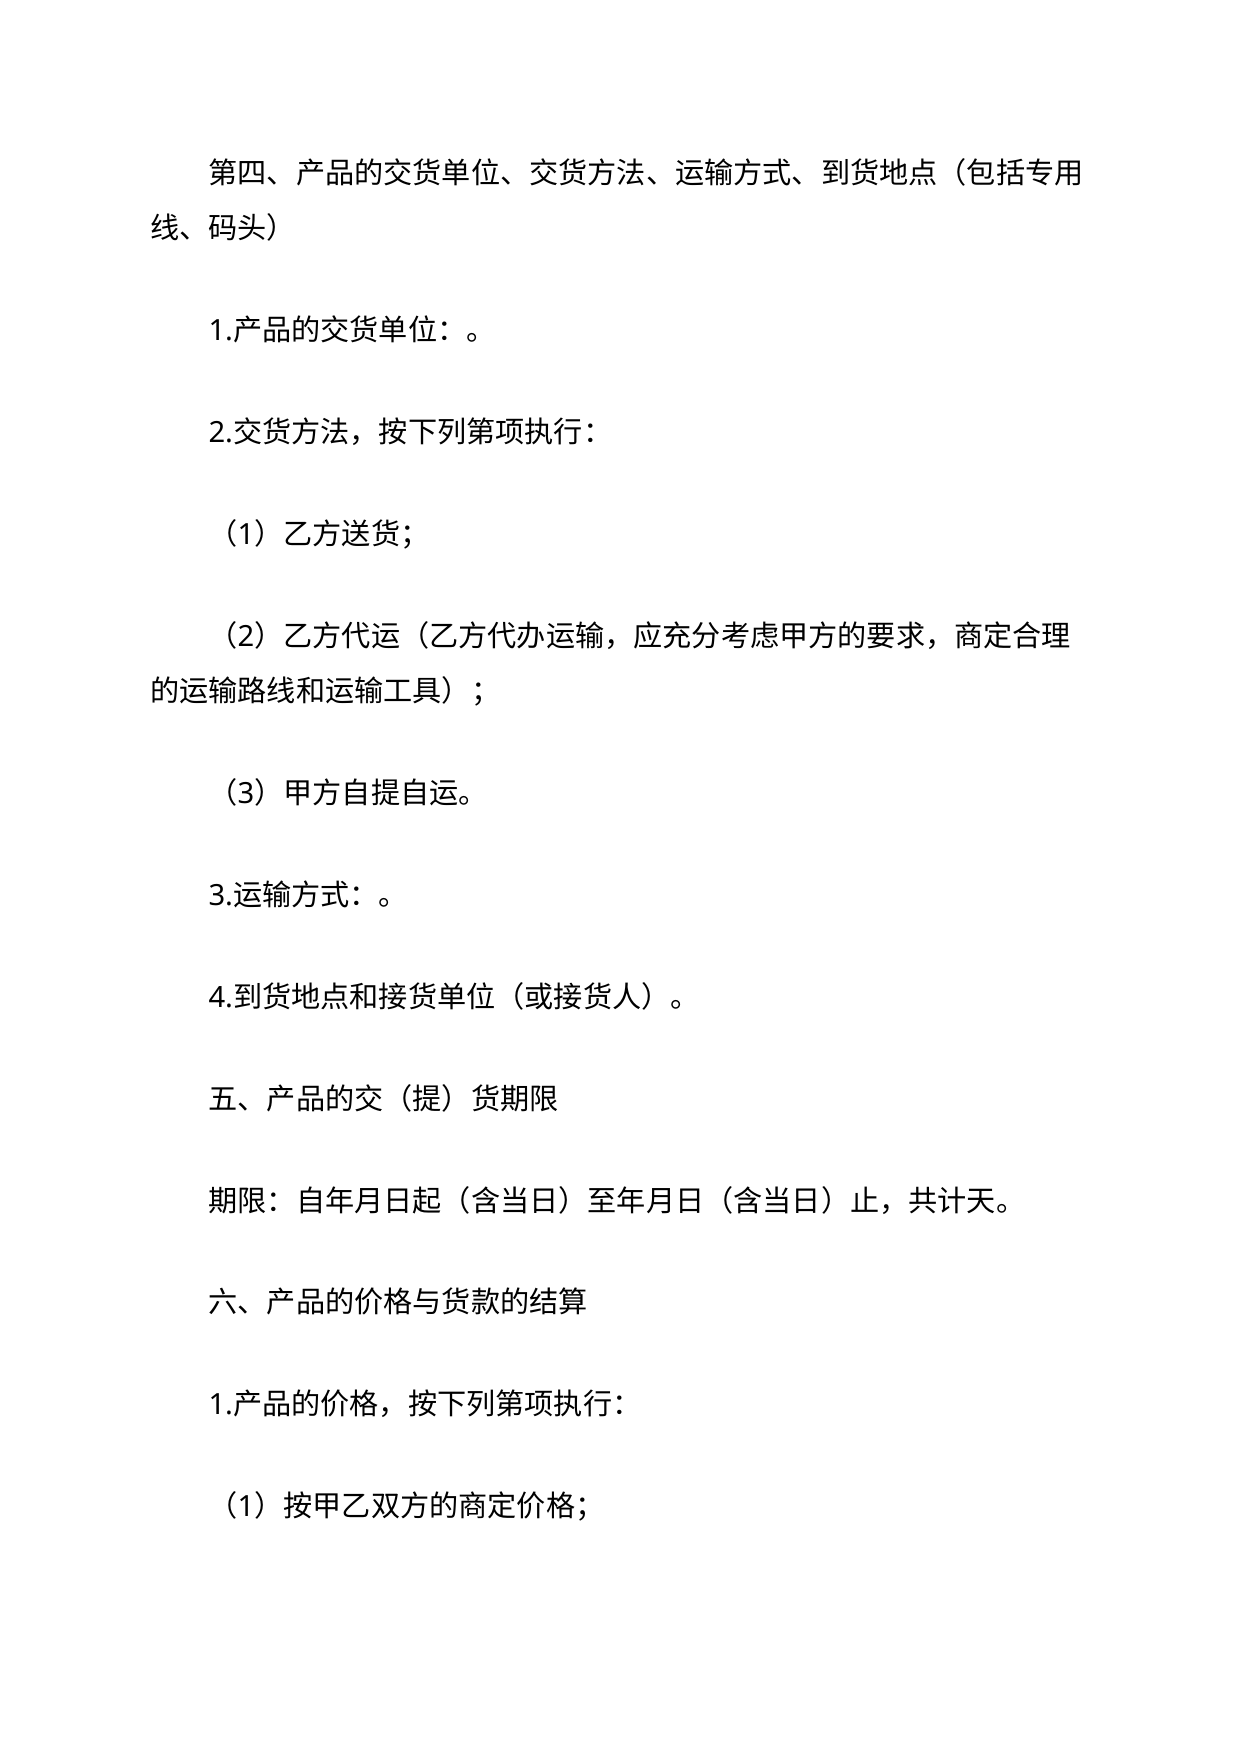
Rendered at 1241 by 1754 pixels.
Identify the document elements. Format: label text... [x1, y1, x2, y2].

text （1）按甲乙双方的商定价格； [150, 1483, 1090, 1525]
text 2.交货方法，按下列第项执行： [150, 409, 1090, 451]
text 期限：自年月日起（含当日）至年月日（含当日）止，共计天。 [150, 1177, 1090, 1219]
text 五、产品的交（提）货期限 [150, 1075, 1090, 1118]
text （2）乙方代运（乙方代办运输，应充分考虑甲方的要求，商定合理的运输路线和运输工具）； [150, 613, 1090, 710]
text 六、产品的价格与货款的结算 [150, 1279, 1090, 1321]
text （1）乙方送货； [150, 511, 1090, 553]
text 4.到货地点和接货单位（或接货人）。 [150, 973, 1090, 1016]
text 1.产品的交货单位：。 [150, 307, 1090, 349]
text 3.运输方式：。 [150, 871, 1090, 914]
text （3）甲方自提自运。 [150, 769, 1090, 812]
text 1.产品的价格，按下列第项执行： [150, 1381, 1090, 1423]
text 第四、产品的交货单位、交货方法、运输方式、到货地点（包括专用线、码头） [150, 150, 1090, 247]
